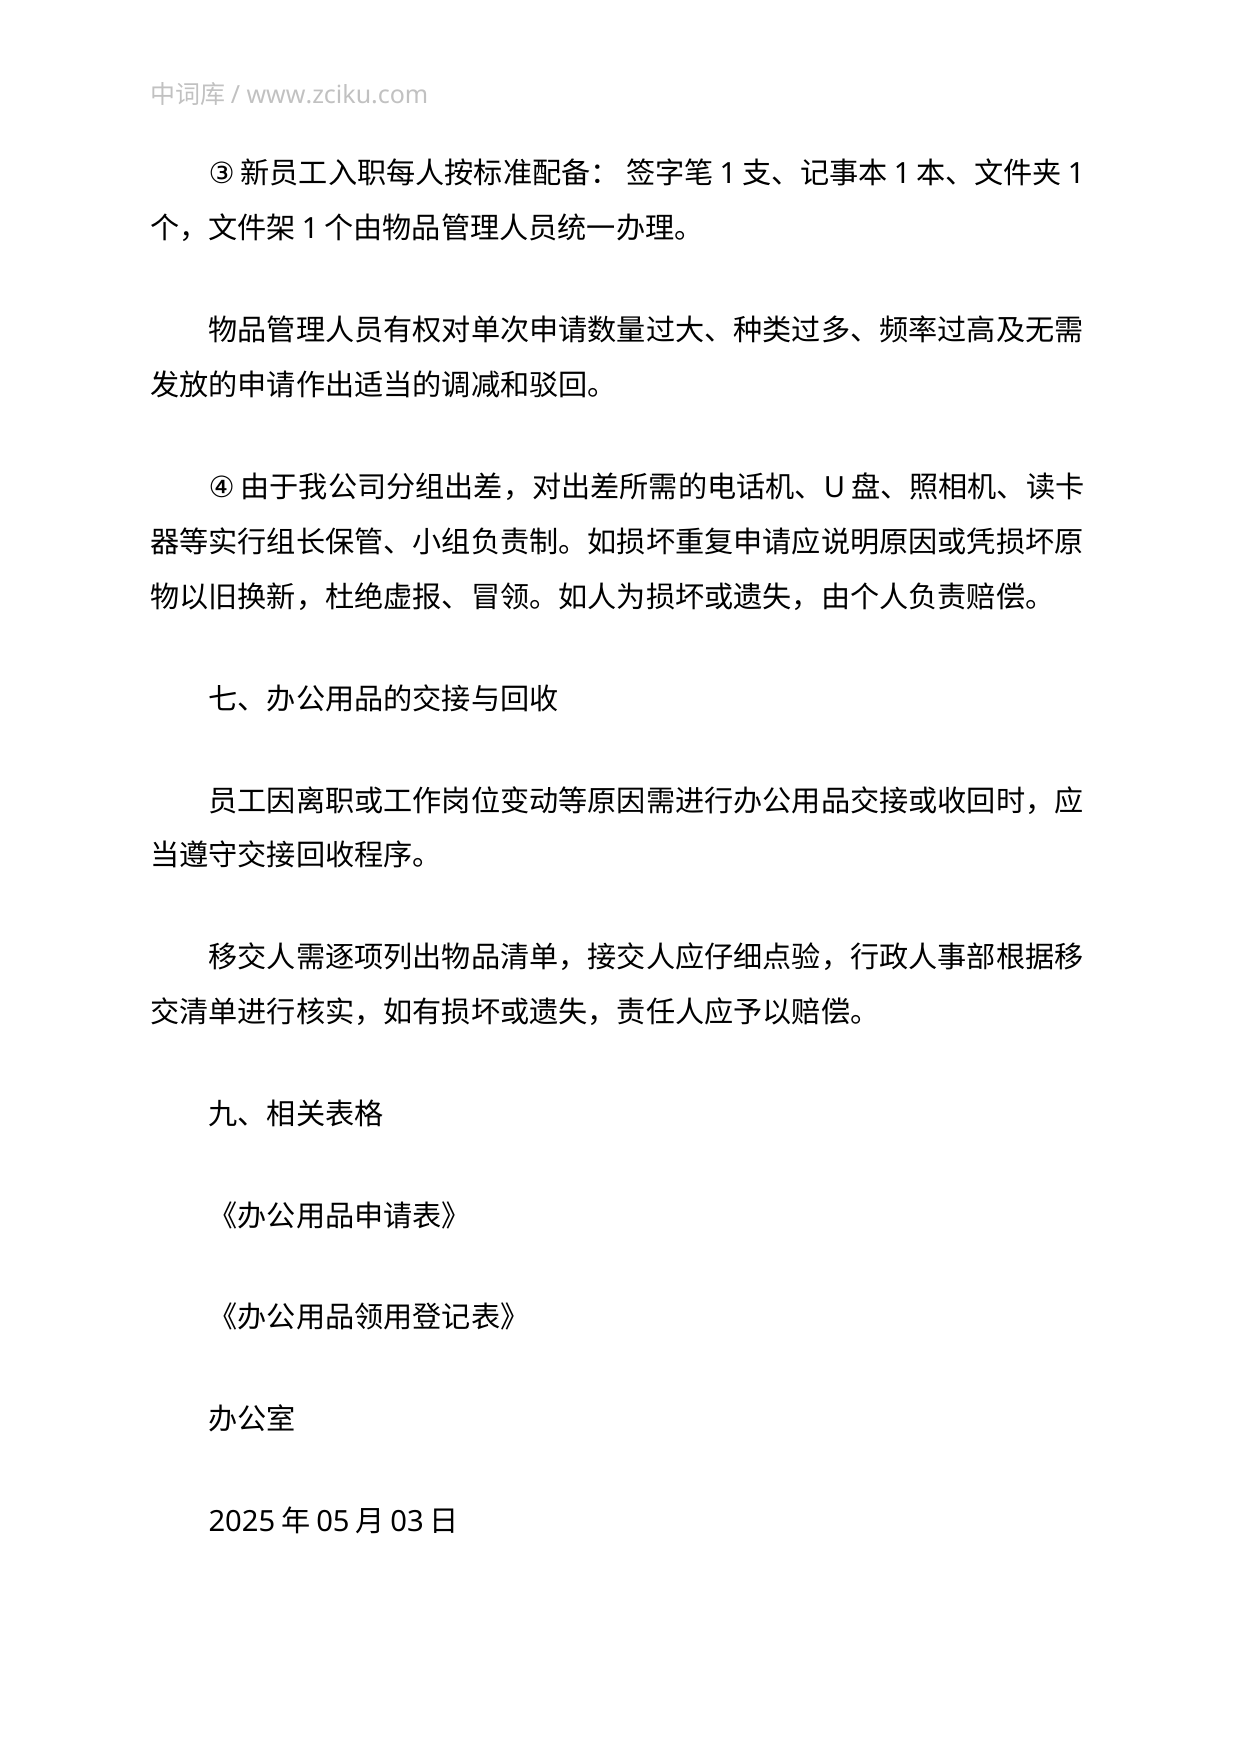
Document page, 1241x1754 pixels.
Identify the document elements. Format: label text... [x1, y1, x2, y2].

text 《办公用品领用登记表》 [150, 1294, 1090, 1336]
text 2025年05月03日 [150, 1497, 1090, 1540]
text 物品管理人员有权对单次申请数量过大、种类过多、频率过高及无需发放的申请作出适当的调减和驳回。 [150, 307, 1090, 404]
text ③新员工入职每人按标准配备： 签字笔1支、记事本1本、文件夹1个，文件架1个由物品管理人员统一办理。 [150, 150, 1090, 247]
text ④由于我公司分组出差，对出差所需的电话机、U盘、照相机、读卡器等实行组长保管、小组负责制。如损坏重复申请应说明原因或凭损坏原物以旧换新，杜绝虚报、冒领。如人为损坏或遗失，由个人负责赔偿。 [150, 464, 1090, 616]
text 员工因离职或工作岗位变动等原因需进行办公用品交接或收回时，应当遵守交接回收程序。 [150, 777, 1090, 874]
text 移交人需逐项列出物品清单，接交人应仔细点验，行政人事部根据移交清单进行核实，如有损坏或遗失，责任人应予以赔偿。 [150, 934, 1090, 1031]
text 七、办公用品的交接与回收 [150, 675, 1090, 718]
text 《办公用品申请表》 [150, 1192, 1090, 1234]
text 办公室 [150, 1396, 1090, 1438]
text 九、相关表格 [150, 1090, 1090, 1133]
